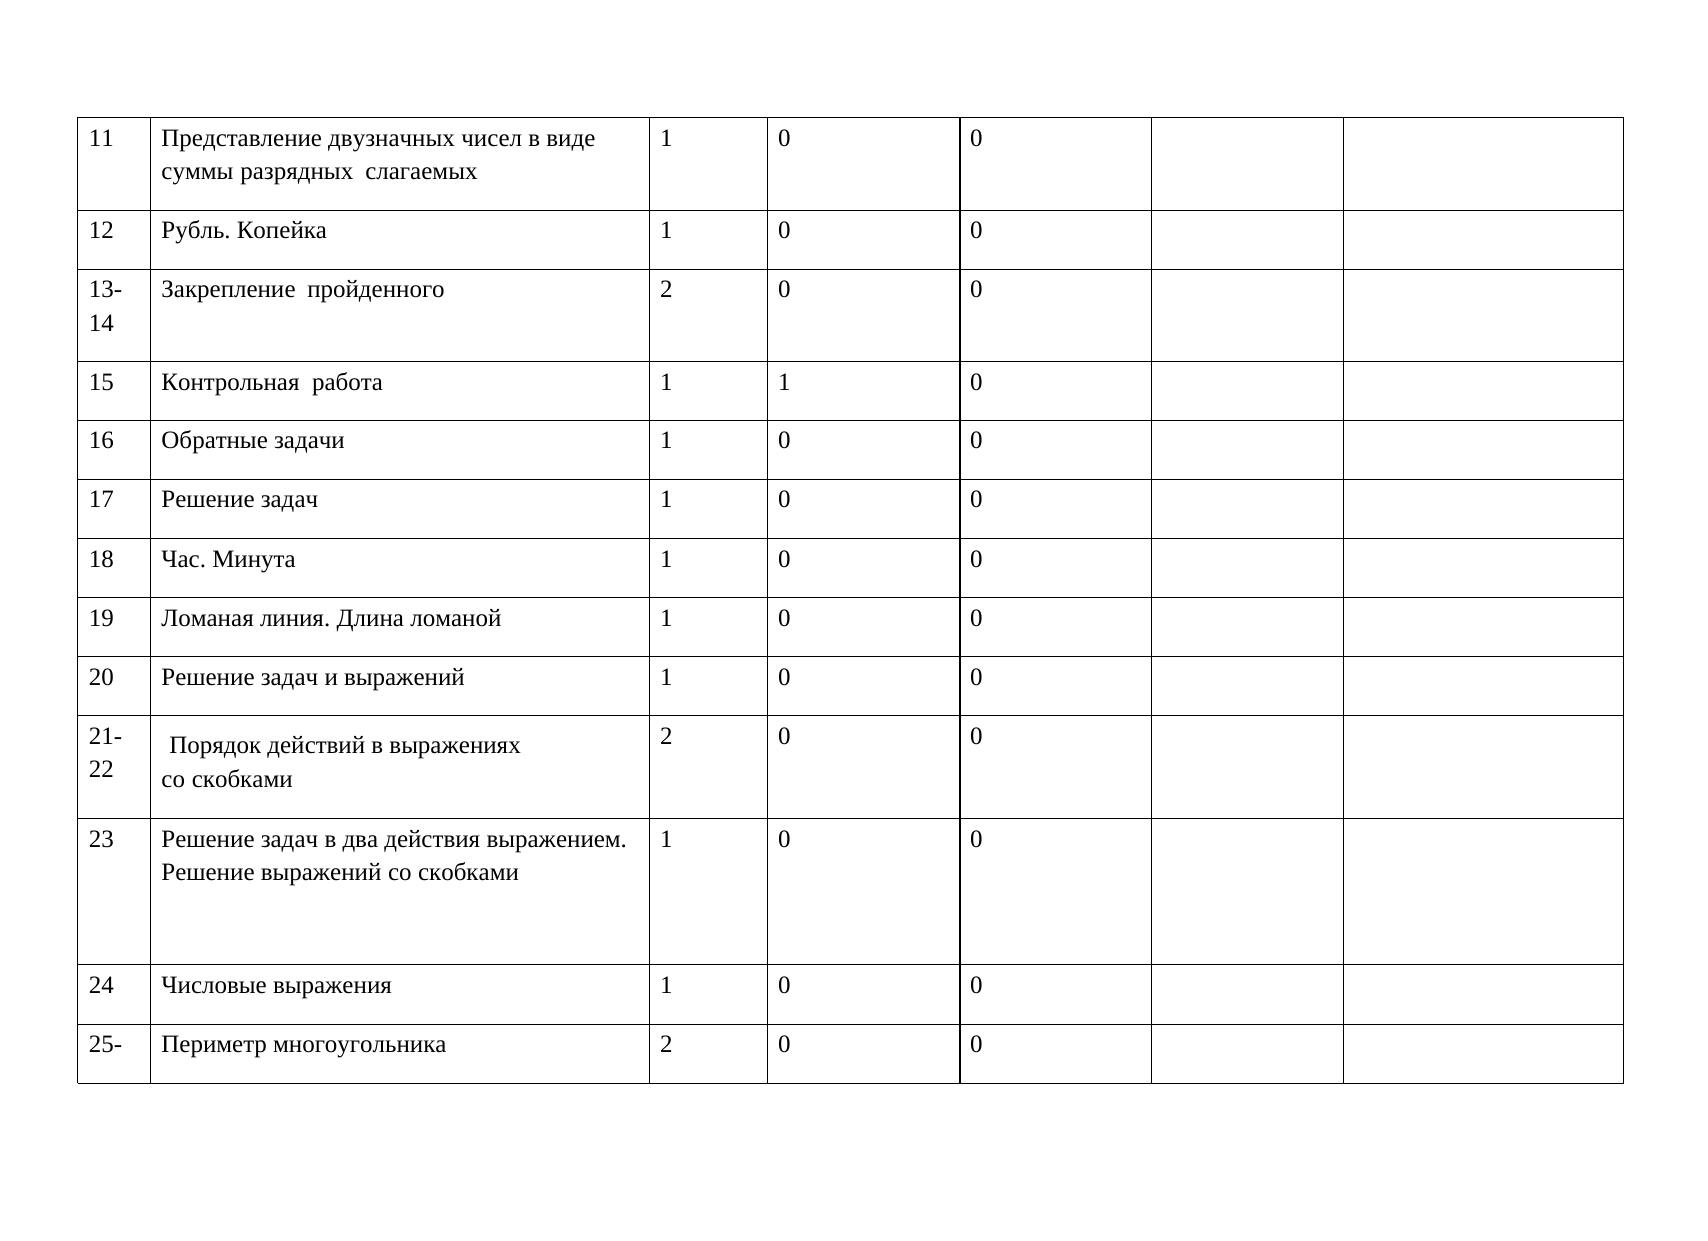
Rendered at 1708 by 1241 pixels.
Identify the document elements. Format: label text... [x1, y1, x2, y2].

table_cell 1 [650, 657, 767, 715]
table_cell [1344, 421, 1623, 479]
table_cell [1344, 270, 1623, 361]
table_cell 0 [768, 270, 959, 361]
table_cell 19 [78, 598, 150, 656]
table_cell 1 [650, 819, 767, 964]
table_cell 0 [961, 421, 1151, 479]
table_cell 17 [78, 480, 150, 538]
table_cell [1344, 1025, 1623, 1082]
table_header [1152, 118, 1343, 210]
table_cell [1152, 598, 1343, 656]
table_cell [1152, 716, 1343, 818]
table_header [1344, 118, 1623, 210]
table_cell [1152, 965, 1343, 1023]
table_cell 0 [768, 211, 959, 269]
table_cell 1 [650, 421, 767, 479]
table_cell [1344, 539, 1623, 597]
table_cell 2 [650, 1025, 767, 1082]
table_cell Час. Минута [151, 539, 649, 597]
table_cell [1152, 1025, 1343, 1082]
table_header 1 [650, 118, 767, 210]
table_cell 0 [961, 362, 1151, 420]
table_cell Обратные задачи [151, 421, 649, 479]
table_cell 0 [961, 1025, 1151, 1082]
table_cell 1 [650, 480, 767, 538]
table_cell 0 [961, 211, 1151, 269]
table_cell 15 [78, 362, 150, 420]
table_cell Контрольная работа [151, 362, 649, 420]
table_cell 24 [78, 965, 150, 1023]
table_cell Числовые выражения [151, 965, 649, 1023]
table_cell 20 [78, 657, 150, 715]
table_cell [1152, 819, 1343, 964]
table_cell 1 [650, 598, 767, 656]
table_cell 25- [78, 1025, 150, 1082]
table_cell 0 [961, 819, 1151, 964]
table_cell 0 [768, 421, 959, 479]
table_cell 2 [650, 716, 767, 818]
table_header 11 [78, 118, 150, 210]
table_cell [1344, 965, 1623, 1023]
table_cell 0 [768, 716, 959, 818]
table_cell Решение задач и выражений [151, 657, 649, 715]
table_header 0 [961, 118, 1151, 210]
table_cell 0 [961, 270, 1151, 361]
table_cell 0 [768, 819, 959, 964]
table_cell 21- 22 [78, 716, 150, 818]
table_cell 0 [768, 657, 959, 715]
table_cell 0 [961, 598, 1151, 656]
table_cell 0 [768, 1025, 959, 1082]
table_cell 0 [961, 716, 1151, 818]
table_cell [1152, 539, 1343, 597]
table_cell [1344, 657, 1623, 715]
table_cell 0 [961, 539, 1151, 597]
table_cell Рубль. Копейка [151, 211, 649, 269]
table_cell 1 [650, 539, 767, 597]
table_cell 1 [650, 362, 767, 420]
table_cell 1 [650, 211, 767, 269]
table_cell 0 [768, 480, 959, 538]
table_cell 23 [78, 819, 150, 964]
table_cell [1152, 421, 1343, 479]
table_cell Периметр многоугольника [151, 1025, 649, 1082]
table_cell 0 [961, 480, 1151, 538]
table_cell 13- 14 [78, 270, 150, 361]
table_header Представление двузначных чисел в виде суммы разрядных слагаемых [151, 118, 649, 210]
table_cell 2 [650, 270, 767, 361]
table_cell 0 [961, 657, 1151, 715]
table_cell 12 [78, 211, 150, 269]
table_cell [1344, 716, 1623, 818]
table_cell [1152, 211, 1343, 269]
table_cell Решение задач в два действия выражением. Решение выражений со скобками [151, 819, 649, 964]
table_cell 1 [768, 362, 959, 420]
table_cell 18 [78, 539, 150, 597]
table_cell [1344, 819, 1623, 964]
table_cell [1152, 362, 1343, 420]
table_cell 1 [650, 965, 767, 1023]
table_header 0 [768, 118, 959, 210]
table_cell [1152, 480, 1343, 538]
table_cell 16 [78, 421, 150, 479]
table_cell Ломаная линия. Длина ломаной [151, 598, 649, 656]
table_cell 0 [961, 965, 1151, 1023]
table_cell [1344, 211, 1623, 269]
table_cell [1344, 598, 1623, 656]
table_cell 0 [768, 965, 959, 1023]
table_cell [1152, 657, 1343, 715]
table_cell 0 [768, 539, 959, 597]
table_cell Закрепление пройденного [151, 270, 649, 361]
table_cell [1344, 362, 1623, 420]
table_cell [1344, 480, 1623, 538]
table_cell [1152, 270, 1343, 361]
table_cell 0 [768, 598, 959, 656]
table_cell Решение задач [151, 480, 649, 538]
table_cell Порядок действий в выражениях со скобками [151, 716, 649, 818]
